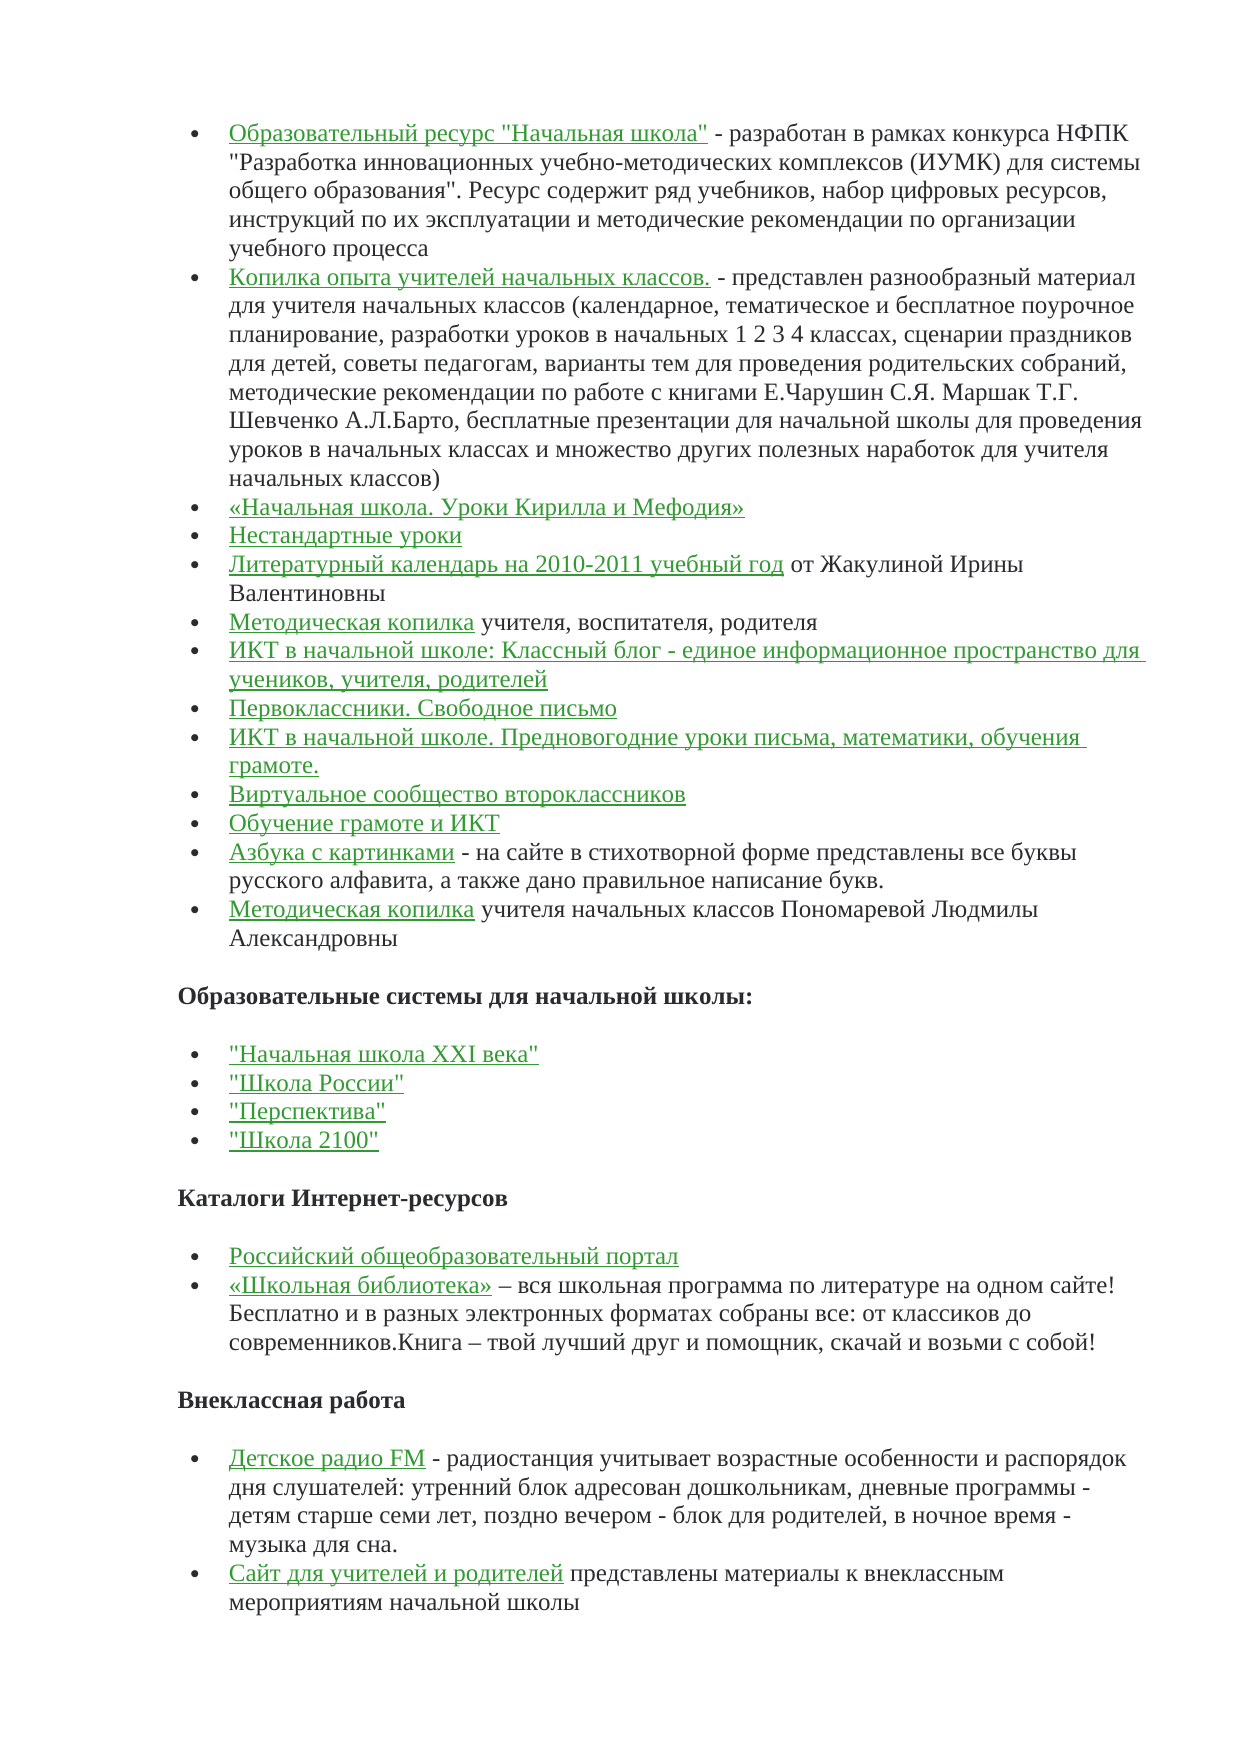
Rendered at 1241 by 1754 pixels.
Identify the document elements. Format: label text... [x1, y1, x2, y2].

list Детское радио FM - радиостанция учитывает возрастные особенности и распорядок дня слушателей: утренний блок адресован дошкольникам, дневные программы - детям старше семи лет, поздно вечером - блок для родителей, в ночное время - музыка для сна. [191, 1443, 1152, 1558]
list Российский общеобразовательный портал [191, 1241, 1152, 1270]
list Сайт для учителей и родителей представлены материалы к внеклассным мероприятиям начальной школы [191, 1558, 1152, 1616]
list ИКТ в начальной школе: Классный блог - единое информационное пространство для учеников, учителя, родителей [191, 636, 1152, 693]
list Образовательный ресурс "Начальная школа" - разработан в рамках конкурса НФПК "Разработка инновационных учебно-методических комплексов (ИУМК) для системы общего образования". Ресурс содержит ряд учебников, набор цифровых ресурсов, инструкций по их эксплуатации и методические рекомендации по организации учебного процесса [191, 118, 1152, 262]
list "Перспектива" [191, 1096, 1152, 1125]
list «Начальная школа. Уроки Кирилла и Мефодия» [191, 492, 1152, 521]
list "Школа России" [191, 1068, 1152, 1096]
text Внеклассная работа [177, 1385, 1152, 1414]
list Литературный календарь на 2010-2011 учебный год от Жакулиной Ирины Валентиновны [191, 549, 1152, 607]
list Первоклассники. Свободное письмо [191, 693, 1152, 722]
list Обучение грамоте и ИКТ [191, 808, 1152, 837]
list Методическая копилка учителя начальных классов Пономаревой Людмилы Александровны [191, 894, 1152, 952]
text Образовательные системы для начальной школы: [177, 981, 1152, 1010]
list ИКТ в начальной школе. Предновогодние уроки письма, математики, обучения грамоте. [191, 722, 1152, 779]
list Азбука с картинками - на сайте в стихотворной форме представлены все буквы русского алфавита, а также дано правильное написание букв. [191, 837, 1152, 894]
list Методическая копилка учителя, воспитателя, родителя [191, 607, 1152, 636]
list "Начальная школа XXI века" [191, 1039, 1152, 1068]
list "Школа 2100" [191, 1125, 1152, 1154]
list Нестандартные уроки [191, 521, 1152, 549]
list Копилка опыта учителей начальных классов. - представлен разнообразный материал для учителя начальных классов (календарное, тематическое и бесплатное поурочное планирование, разработки уроков в начальных 1 2 3 4 классах, сценарии праздников для детей, советы педагогам, варианты тем для проведения родительских собраний, методические рекомендации по работе с книгами Е.Чарушин С.Я. Маршак Т.Г. Шевченко А.Л.Барто, бесплатные презентации для начальной школы для проведения уроков в начальных классах и множество других полезных наработок для учителя начальных классов) [191, 262, 1152, 492]
text Каталоги Интернет-ресурсов [177, 1183, 1152, 1212]
list Виртуальное сообщество второклассников [191, 779, 1152, 808]
list «Школьная библиотека» – вся школьная программа по литературе на одном сайте! Бесплатно и в разных электронных форматах собраны все: от классиков до современников.Книга – твой лучший друг и помощник, скачай и возьми с собой! [191, 1270, 1152, 1356]
